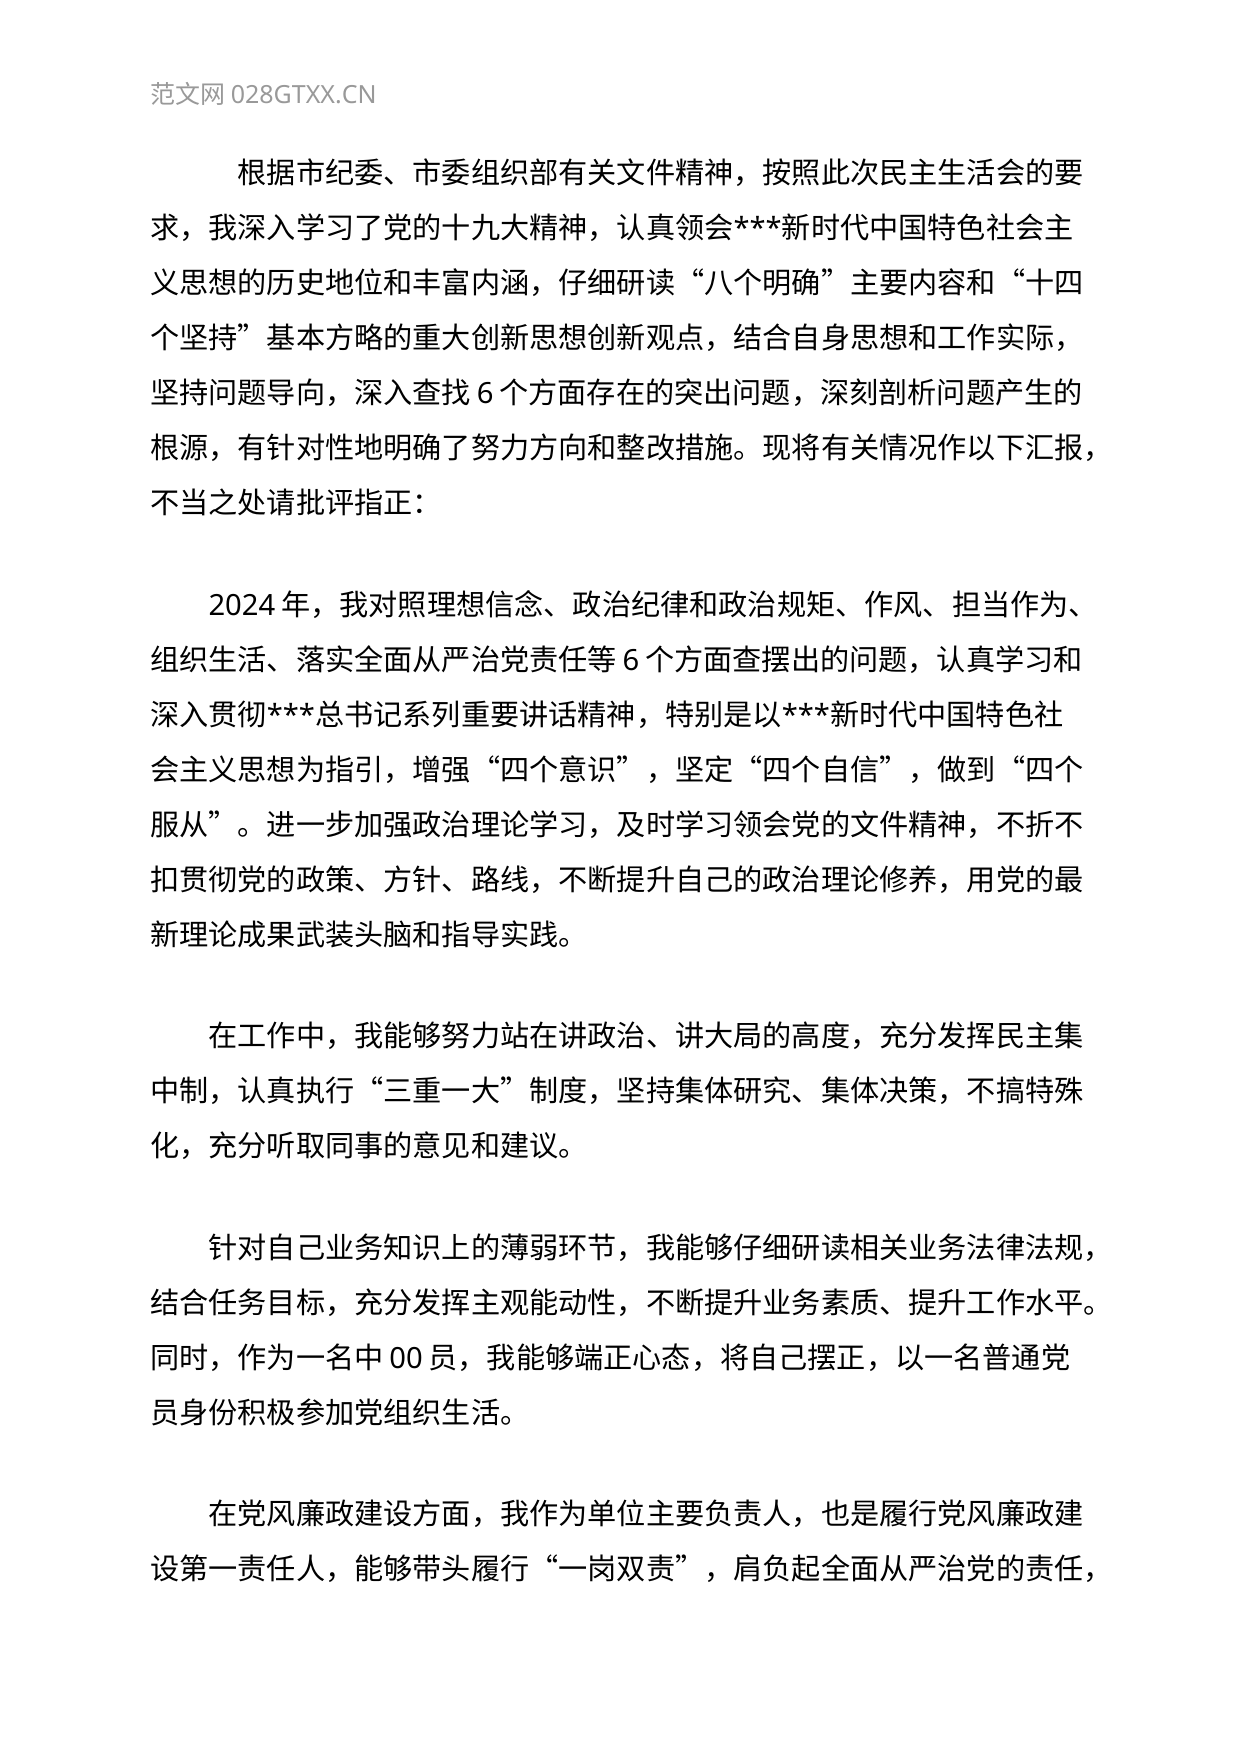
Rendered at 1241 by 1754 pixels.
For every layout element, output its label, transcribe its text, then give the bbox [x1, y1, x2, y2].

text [150, 1491, 1090, 1588]
text 根据市纪委、市委组织部有关文件精神，按照此次民主生活会的要求，我深入学习了党的十九大精神，认真领会***新时代中国特色社会主义思想的历史地位和丰富内涵，仔细研读“八个明确”主要内容和“十四个坚持”基本方略的重大创新思想创新观点，结合自身思想和工作实际，坚持问题导向，深入查找6个方面存在的突出问题，深刻剖析问题产生的根源，有针对性地明确了努力方向和整改措施。现将有关情况作以下汇报，不当之处请批评指正： [150, 150, 1090, 522]
text 针对自己业务知识上的薄弱环节，我能够仔细研读相关业务法律法规，结合任务目标，充分发挥主观能动性，不断提升业务素质、提升工作水平。同时，作为一名中00员，我能够端正心态，将自己摆正，以一名普通党员身份积极参加党组织生活。 [150, 1224, 1090, 1431]
text 2024年，我对照理想信念、政治纪律和政治规矩、作风、担当作为、组织生活、落实全面从严治党责任等6个方面查摆出的问题，认真学习和深入贯彻***总书记系列重要讲话精神，特别是以***新时代中国特色社会主义思想为指引，增强“四个意识”，坚定“四个自信”，做到“四个服从”。进一步加强政治理论学习，及时学习领会党的文件精神，不折不扣贯彻党的政策、方针、路线，不断提升自己的政治理论修养，用党的最新理论成果武装头脑和指导实践。 [150, 581, 1090, 953]
text 在工作中，我能够努力站在讲政治、讲大局的高度，充分发挥民主集中制，认真执行“三重一大”制度，坚持集体研究、集体决策，不搞特殊化，充分听取同事的意见和建议。 [150, 1013, 1090, 1165]
